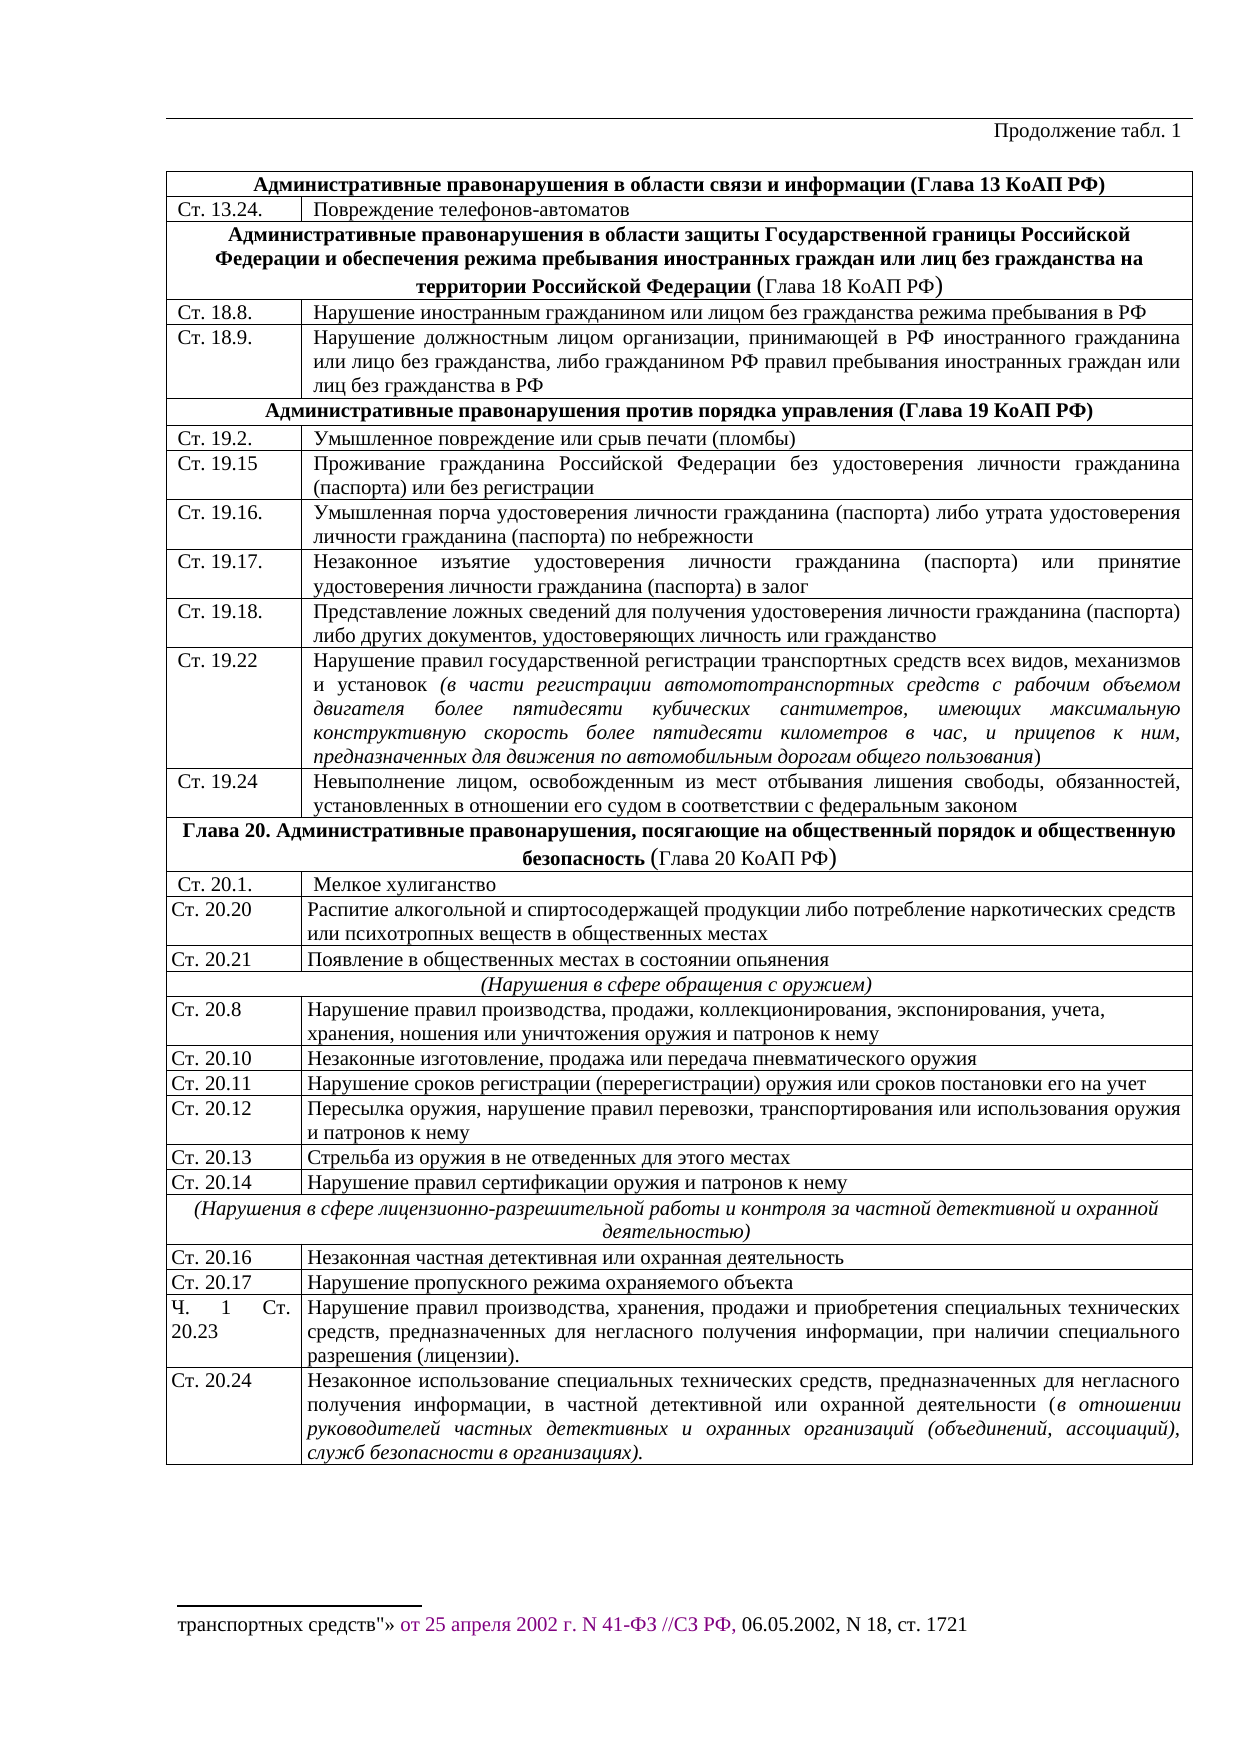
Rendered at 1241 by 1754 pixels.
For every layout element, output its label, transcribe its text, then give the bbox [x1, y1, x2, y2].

table_cell Ст. 19.17. [167, 550, 301, 598]
table_cell Нарушение правил государственной регистрации транспортных средств всех видов, механизмов и установок (в части регистрации автомототранспортных средств с рабочим объемом двигателя более пятидесяти кубических сантиметров, имеющих максимальную конструктивную скорость более пятидесяти километров в час, и прицепов к ним, предназначенных для движения по автомобильным дорогам общего пользования) [302, 648, 1192, 768]
table_cell (Нарушения в сфере лицензионно-разрешительной работы и контроля за частной детективной и охранной деятельностью) [167, 1195, 1192, 1243]
table_cell Распитие алкогольной и спиртосодержащей продукции либо потребление наркотических средств или психотропных веществ в общественных местах [302, 897, 1192, 945]
table_cell Ст. 20.17 [167, 1270, 301, 1294]
table_cell Административные правонарушения в области связи и информации (Глава 13 КоАП РФ) [167, 172, 1192, 196]
table_cell Появление в общественных местах в состоянии опьянения [302, 946, 1192, 971]
table_cell Ч. 1 Ст. 20.23 [167, 1295, 301, 1367]
table_cell Повреждение телефонов-автоматов [302, 197, 1192, 221]
table_cell Ст. 20.11 [167, 1071, 301, 1095]
table_cell Ст. 18.8. [167, 300, 301, 324]
table_cell Мелкое хулиганство [302, 872, 1192, 896]
table_cell Незаконная частная детективная или охранная деятельность [302, 1245, 1192, 1269]
table_cell Незаконное использование специальных технических средств, предназначенных для негласного получения информации, в частной детективной или охранной деятельности (в отношении руководителей частных детективных и охранных организаций (объединений, ассоциаций), служб безопасности в организациях). [302, 1368, 1192, 1464]
table_cell Нарушение правил производства, продажи, коллекционирования, экспонирования, учета, хранения, ношения или уничтожения оружия и патронов к нему [302, 997, 1192, 1045]
table_cell Ст. 20.21 [167, 946, 301, 971]
table_cell Ст. 20.14 [167, 1170, 301, 1194]
table_cell Ст. 20.20 [167, 897, 301, 945]
table_cell Ст. 20.16 [167, 1245, 301, 1269]
table_cell Ст. 19.15 [167, 451, 301, 499]
table_cell Нарушение иностранным гражданином или лицом без гражданства режима пребывания в РФ [302, 300, 1192, 324]
table_cell Нарушение правил сертификации оружия и патронов к нему [302, 1170, 1192, 1194]
table_cell Ст. 20.10 [167, 1046, 301, 1070]
table_cell (Нарушения в сфере обращения с оружием) [167, 972, 1192, 996]
table_cell Проживание гражданина Российской Федерации без удостоверения личности гражданина (паспорта) или без регистрации [302, 451, 1192, 499]
table_cell Представление ложных сведений для получения удостоверения личности гражданина (паспорта) либо других документов, удостоверяющих личность или гражданство [302, 599, 1192, 647]
table_cell Умышленная порча удостоверения личности гражданина (паспорта) либо утрата удостоверения личности гражданина (паспорта) по небрежности [302, 500, 1192, 548]
table_cell Административные правонарушения в области защиты Государственной границы Российской Федерации и обеспечения режима пребывания иностранных граждан или лиц без гражданства на территории Российской Федерации (Глава 18 КоАП РФ) [167, 222, 1192, 299]
table_cell Ст. 19.24 [167, 769, 301, 817]
table_cell Ст. 13.24. [167, 197, 301, 221]
table_cell Ст. 18.9. [167, 325, 301, 397]
table_cell Продолжение табл. 1 [166, 119, 1192, 171]
table_cell Ст. 19.22 [167, 648, 301, 768]
table_cell Невыполнение лицом, освобожденным из мест отбывания лишения свободы, обязанностей, установленных в отношении его судом в соответствии с федеральным законом [302, 769, 1192, 817]
table_cell Пересылка оружия, нарушение правил перевозки, транспортирования или использования оружия и патронов к нему [302, 1096, 1192, 1144]
table_cell Ст. 20.13 [167, 1145, 301, 1169]
table_cell Нарушение должностным лицом организации, принимающей в РФ иностранного гражданина или лицо без гражданства, либо гражданином РФ правил пребывания иностранных граждан или лиц без гражданства в РФ [302, 325, 1192, 397]
table_cell Незаконные изготовление, продажа или передача пневматического оружия [302, 1046, 1192, 1070]
table_cell Ст. 20.12 [167, 1096, 301, 1144]
table_cell Нарушение пропускного режима охраняемого объекта [302, 1270, 1192, 1294]
table_cell Глава 20. Административные правонарушения, посягающие на общественный порядок и общественную безопасность (Глава 20 КоАП РФ) [167, 818, 1192, 871]
table_cell Административные правонарушения против порядка управления (Глава 19 КоАП РФ) [167, 399, 1192, 425]
table_cell Нарушение сроков регистрации (перерегистрации) оружия или сроков постановки его на учет [302, 1071, 1192, 1095]
table_cell Ст. 20.8 [167, 997, 301, 1045]
table_cell Ст. 20.24 [167, 1368, 301, 1464]
table_cell Нарушение правил производства, хранения, продажи и приобретения специальных технических средств, предназначенных для негласного получения информации, при наличии специального разрешения (лицензии). [302, 1295, 1192, 1367]
table_cell Незаконное изъятие удостоверения личности гражданина (паспорта) или принятие удостоверения личности гражданина (паспорта) в залог [302, 550, 1192, 598]
table_cell Ст. 19.16. [167, 500, 301, 548]
table_cell Стрельба из оружия в не отведенных для этого местах [302, 1145, 1192, 1169]
table_cell Умышленное повреждение или срыв печати (пломбы) [302, 426, 1192, 450]
table_cell Ст. 20.1. [167, 872, 301, 896]
table_cell Ст. 19.18. [167, 599, 301, 647]
table_cell Ст. 19.2. [167, 426, 301, 450]
